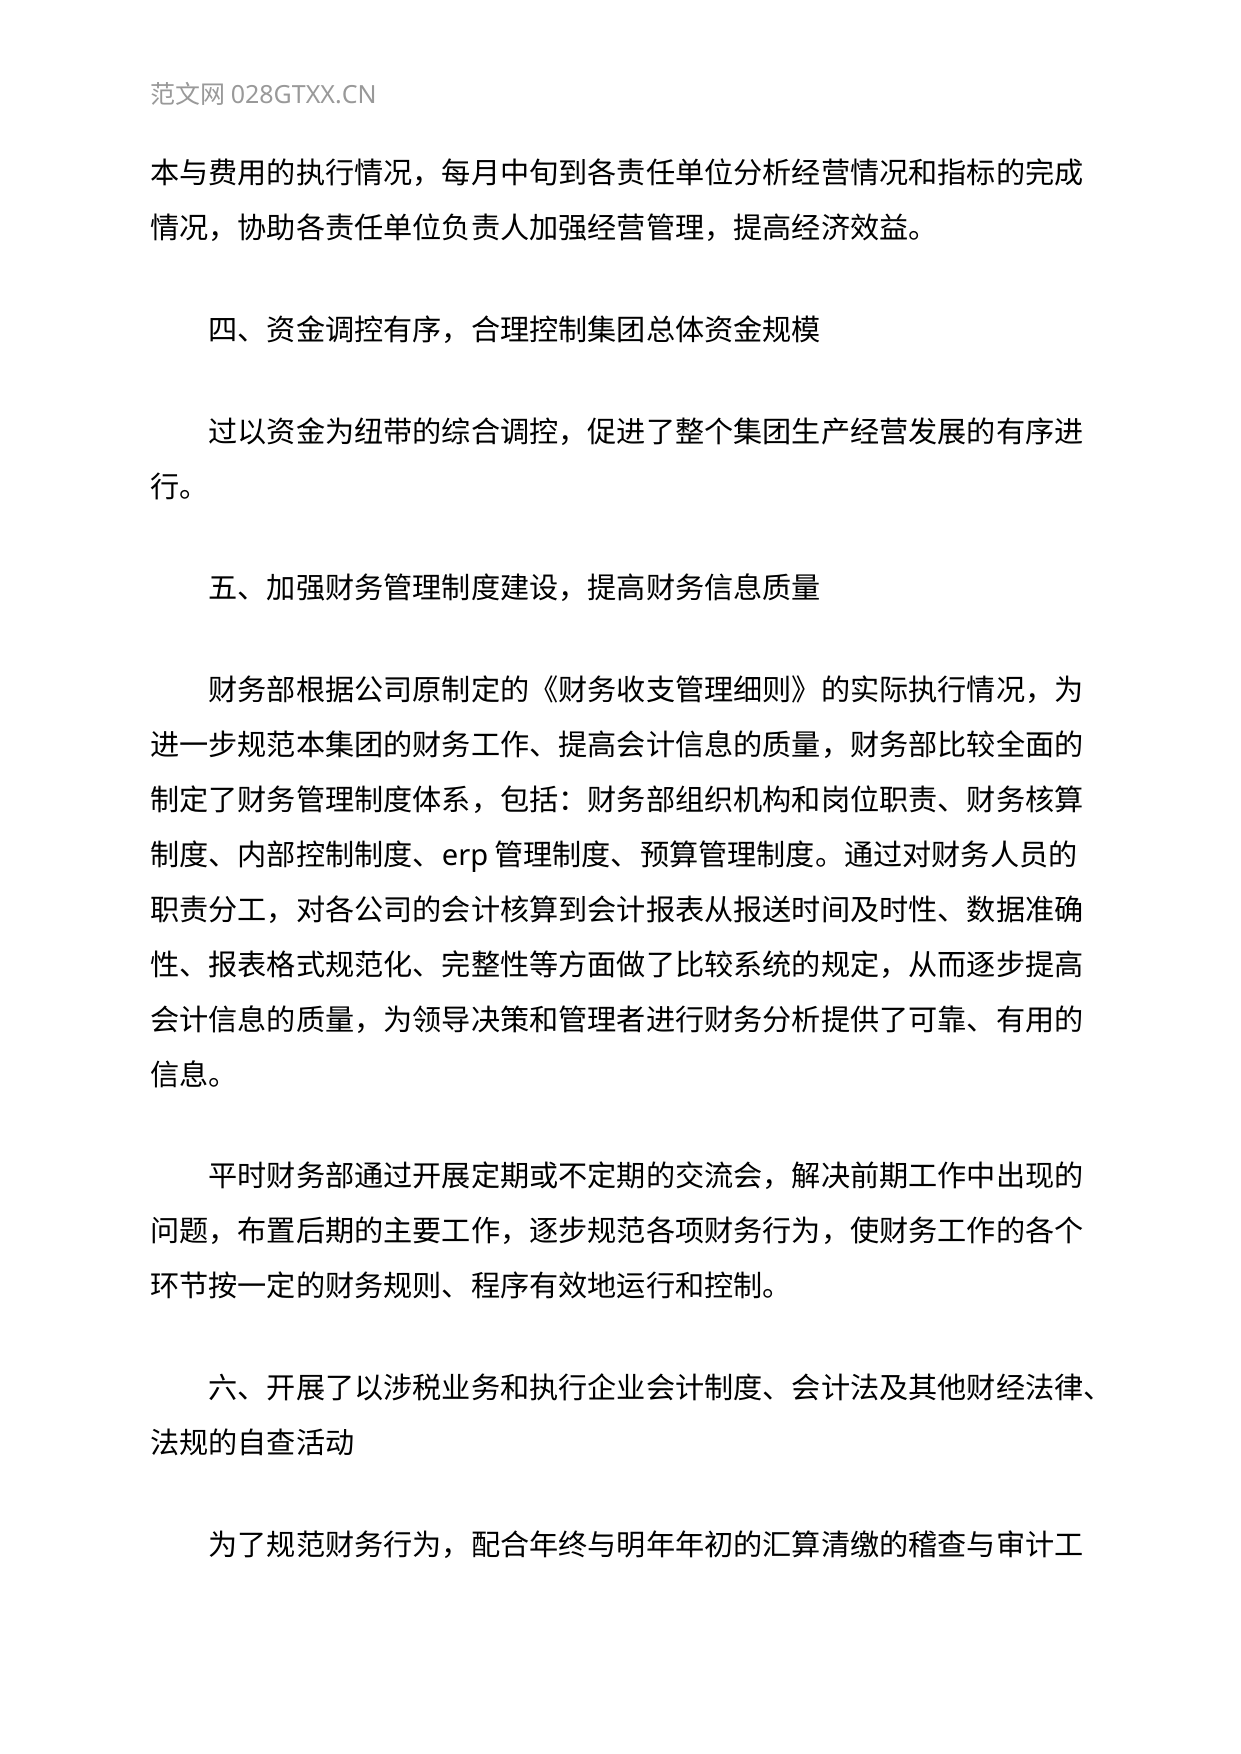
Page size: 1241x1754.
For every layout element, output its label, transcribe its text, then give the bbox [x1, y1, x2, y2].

text 五、加强财务管理制度建设，提高财务信息质量 [150, 565, 1090, 607]
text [150, 150, 1090, 247]
text 过以资金为纽带的综合调控，促进了整个集团生产经营发展的有序进行。 [150, 408, 1090, 506]
text 平时财务部通过开展定期或不定期的交流会，解决前期工作中出现的问题，布置后期的主要工作，逐步规范各项财务行为，使财务工作的各个环节按一定的财务规则、程序有效地运行和控制。 [150, 1153, 1090, 1305]
text 四、资金调控有序，合理控制集团总体资金规模 [150, 307, 1090, 349]
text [150, 1521, 1090, 1563]
text 财务部根据公司原制定的《财务收支管理细则》的实际执行情况，为进一步规范本集团的财务工作、提高会计信息的质量，财务部比较全面的制定了财务管理制度体系，包括：财务部组织机构和岗位职责、财务核算制度、内部控制制度、erp管理制度、预算管理制度。通过对财务人员的职责分工，对各公司的会计核算到会计报表从报送时间及时性、数据准确性、报表格式规范化、完整性等方面做了比较系统的规定，从而逐步提高会计信息的质量，为领导决策和管理者进行财务分析提供了可靠、有用的信息。 [150, 667, 1090, 1093]
text 六、开展了以涉税业务和执行企业会计制度、会计法及其他财经法律、法规的自查活动 [150, 1364, 1090, 1462]
